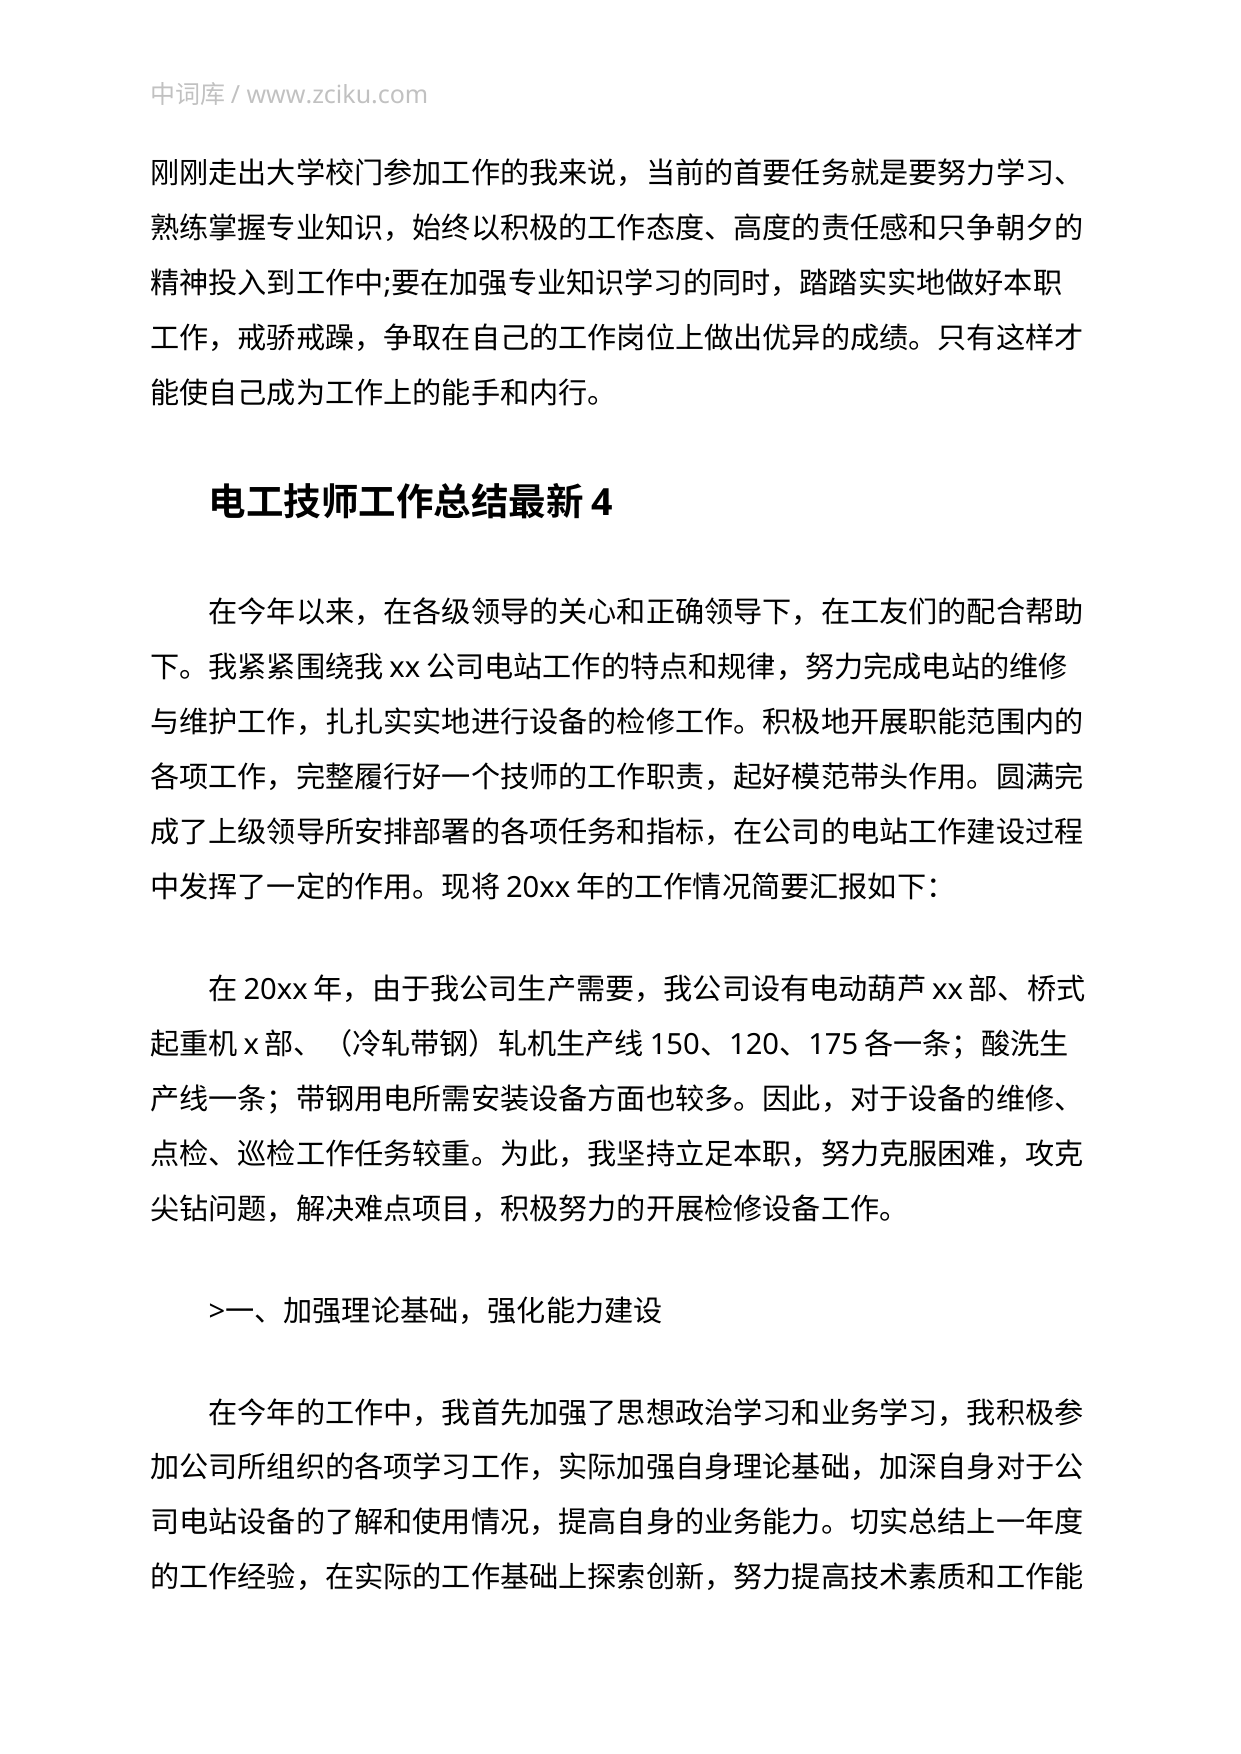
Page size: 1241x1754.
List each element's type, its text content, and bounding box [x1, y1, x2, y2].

text >一、加强理论基础，强化能力建设 [150, 1287, 1090, 1329]
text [150, 150, 1090, 412]
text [150, 1389, 1090, 1596]
text 电工技师工作总结最新4 [150, 471, 1090, 526]
text 在20xx年，由于我公司生产需要，我公司设有电动葫芦xx部、桥式起重机x部、（冷轧带钢）轧机生产线150、120、175各一条；酸洗生产线一条；带钢用电所需安装设备方面也较多。因此，对于设备的维修、点检、巡检工作任务较重。为此，我坚持立足本职，努力克服困难，攻克尖钻问题，解决难点项目，积极努力的开展检修设备工作。 [150, 966, 1090, 1228]
text 在今年以来，在各级领导的关心和正确领导下，在工友们的配合帮助下。我紧紧围绕我xx公司电站工作的特点和规律，努力完成电站的维修与维护工作，扎扎实实地进行设备的检修工作。积极地开展职能范围内的各项工作，完整履行好一个技师的工作职责，起好模范带头作用。圆满完成了上级领导所安排部署的各项任务和指标，在公司的电站工作建设过程中发挥了一定的作用。现将20xx年的工作情况简要汇报如下： [150, 589, 1090, 906]
